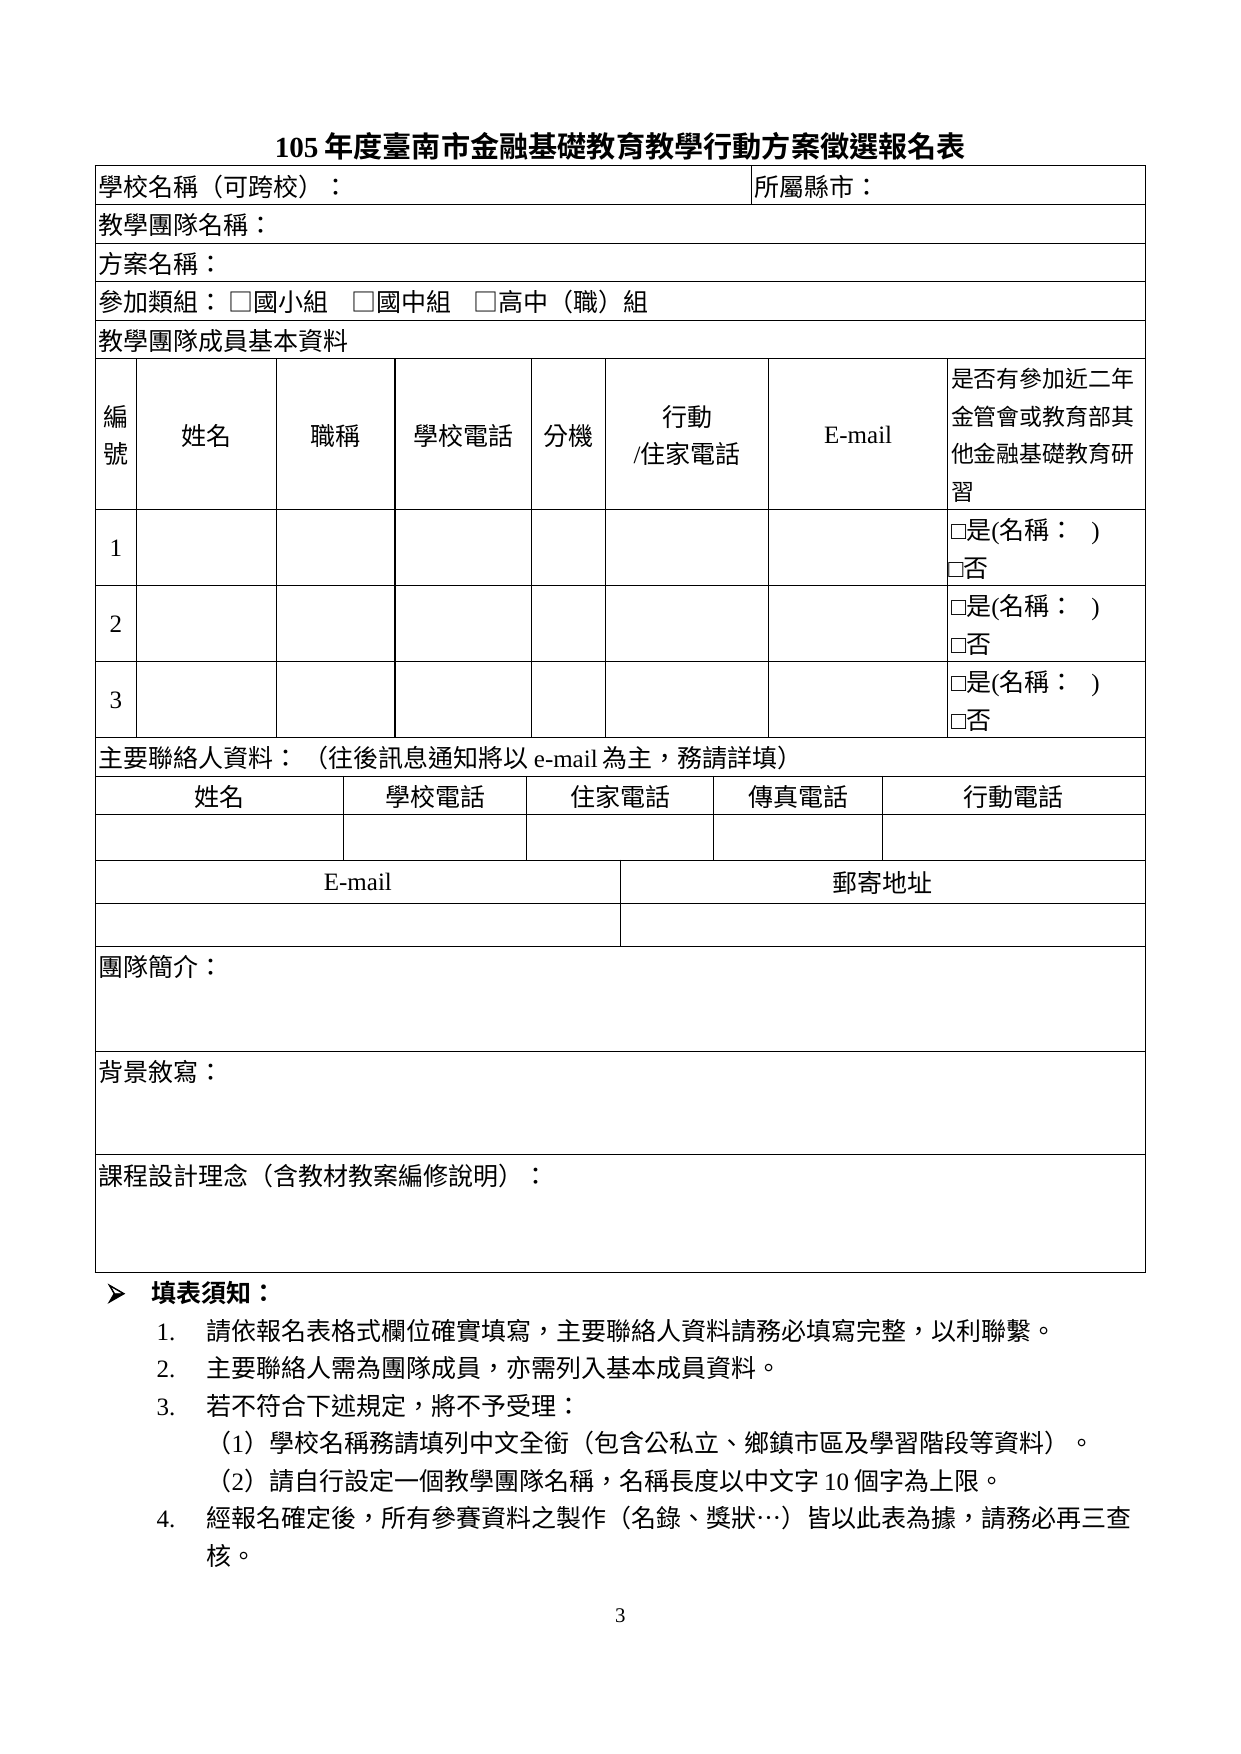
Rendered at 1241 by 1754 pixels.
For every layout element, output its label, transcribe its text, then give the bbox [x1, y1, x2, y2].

table_cell □是(名稱： ) □否 [948, 662, 1145, 737]
table_cell [883, 815, 1145, 859]
table_cell [769, 662, 947, 737]
table_cell [532, 586, 605, 661]
table_cell [621, 904, 1145, 946]
table_cell 傳真電話 [714, 777, 882, 814]
table_cell 行動電話 [883, 777, 1145, 814]
table_header 學校名稱（可跨校）： [96, 166, 751, 204]
table_cell [396, 586, 531, 661]
table_cell 職稱 [277, 359, 394, 509]
table_cell [714, 815, 882, 859]
table_cell E-mail [96, 861, 620, 903]
table_cell 參加類組： □國小組 □國中組 □高中（職）組 [96, 282, 1145, 319]
list 請依報名表格式欄位確實填寫，主要聯絡人資料請務必填寫完整，以利聯繫。 [156, 1311, 1134, 1348]
table_cell [532, 510, 605, 585]
table_cell 3 [96, 662, 136, 737]
table_cell 姓名 [137, 359, 276, 509]
list 經報名確定後，所有參賽資料之製作（名錄、獎狀…）皆以此表為據，請務必再三查核。 [156, 1498, 1134, 1573]
table_cell 編號 [96, 359, 136, 509]
table_cell [277, 662, 394, 737]
table_cell 學校電話 [344, 777, 526, 814]
table_cell 方案名稱： [96, 244, 1145, 281]
table_cell 教學團隊成員基本資料 [96, 321, 1145, 358]
table_cell [606, 510, 768, 585]
list 填表須知： [106, 1273, 1134, 1311]
table_cell 課程設計理念（含教材教案編修說明）： [96, 1155, 1145, 1272]
table_cell 1 [96, 510, 136, 585]
table_cell 團隊簡介： [96, 947, 1145, 1051]
table_cell 主要聯絡人資料： （往後訊息通知將以e-mail為主，務請詳填） [96, 738, 1145, 776]
table_cell 背景敘寫： [96, 1052, 1145, 1154]
table_cell 住家電話 [527, 777, 713, 814]
table_cell 姓名 [96, 777, 343, 814]
table_cell [769, 510, 947, 585]
table_cell 郵寄地址 [621, 861, 1145, 903]
table_cell [606, 586, 768, 661]
table_cell □是(名稱： ) □否 [948, 510, 1145, 585]
text （2）請自行設定一個教學團隊名稱，名稱長度以中文字10個字為上限。 [206, 1461, 1134, 1498]
table_cell [96, 904, 620, 946]
table_cell [277, 510, 394, 585]
table_cell [769, 586, 947, 661]
table_cell 教學團隊名稱： [96, 205, 1145, 242]
table_cell [96, 815, 343, 859]
table_cell □是(名稱： ) □否 [948, 586, 1145, 661]
table_header 所屬縣市： [752, 166, 1145, 204]
table_cell E-mail [769, 359, 947, 509]
table_cell 學校電話 [396, 359, 531, 509]
table_cell [137, 510, 276, 585]
list 主要聯絡人需為團隊成員，亦需列入基本成員資料。 [156, 1348, 1134, 1386]
table_cell 分機 [532, 359, 605, 509]
table_cell 2 [96, 586, 136, 661]
table_cell [277, 586, 394, 661]
table_cell [137, 662, 276, 737]
table_cell [532, 662, 605, 737]
table_cell [606, 662, 768, 737]
table_cell [344, 815, 526, 859]
table_cell 是否有參加近二年金管會或教育部其他金融基礎教育研習 [948, 359, 1145, 509]
table_cell [527, 815, 713, 859]
table_cell [137, 586, 276, 661]
table_cell [396, 510, 531, 585]
text 105年度臺南市金融基礎教育教學行動方案徵選報名表 [106, 123, 1134, 165]
list 若不符合下述規定，將不予受理： [156, 1386, 1134, 1423]
table_cell [396, 662, 531, 737]
table_cell 行動 /住家電話 [606, 359, 768, 509]
text （1）學校名稱務請填列中文全銜（包含公私立、鄉鎮市區及學習階段等資料）。 [206, 1423, 1134, 1461]
